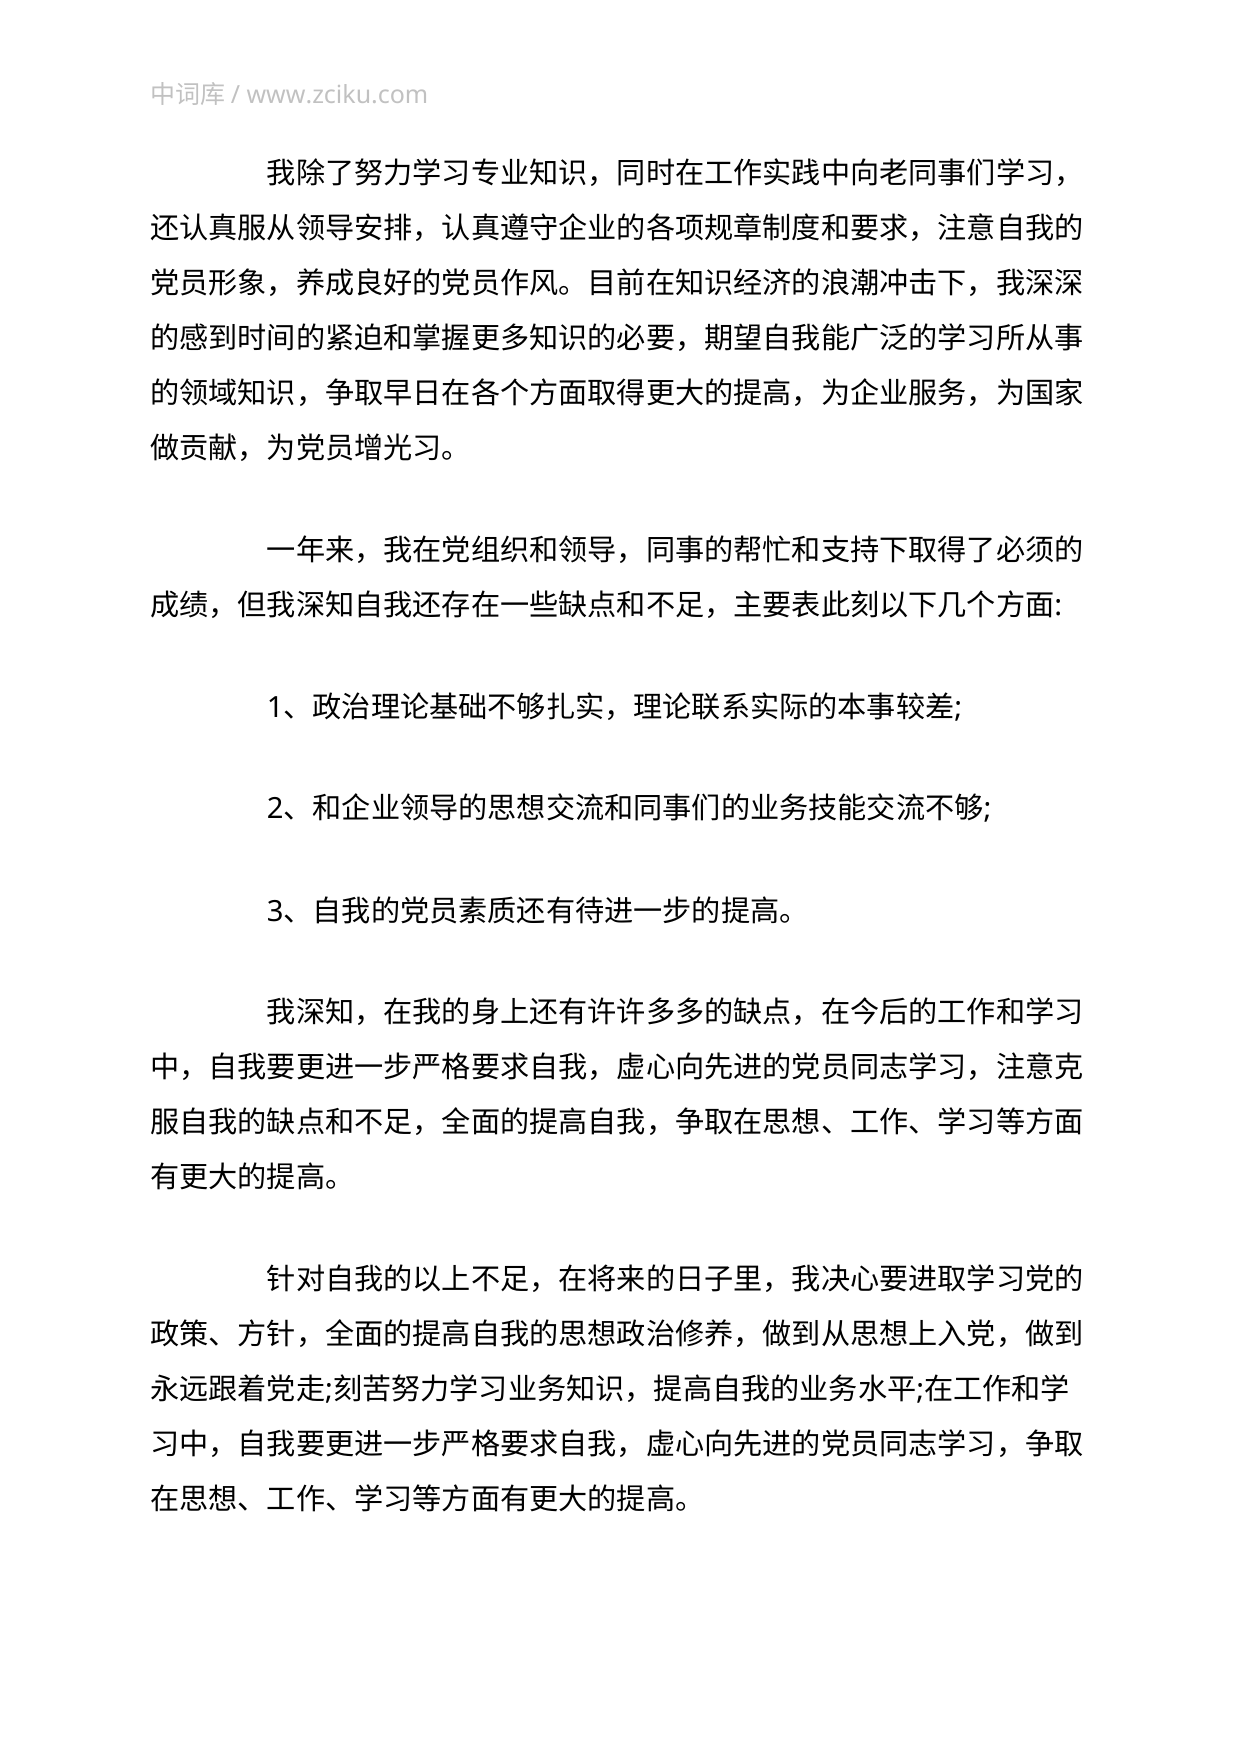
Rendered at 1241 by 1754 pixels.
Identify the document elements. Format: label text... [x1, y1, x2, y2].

text 一年来，我在党组织和领导，同事的帮忙和支持下取得了必须的成绩，但我深知自我还存在一些缺点和不足，主要表此刻以下几个方面: [150, 526, 1090, 623]
text 针对自我的以上不足，在将来的日子里，我决心要进取学习党的政策、方针，全面的提高自我的思想政治修养，做到从思想上入党，做到永远跟着党走;刻苦努力学习业务知识，提高自我的业务水平;在工作和学习中，自我要更进一步严格要求自我，虚心向先进的党员同志学习，争取在思想、工作、学习等方面有更大的提高。 [150, 1256, 1090, 1517]
text 1、政治理论基础不够扎实，理论联系实际的本事较差; [150, 683, 1090, 726]
text 我深知，在我的身上还有许许多多的缺点，在今后的工作和学习中，自我要更进一步严格要求自我，虚心向先进的党员同志学习，注意克服自我的缺点和不足，全面的提高自我，争取在思想、工作、学习等方面有更大的提高。 [150, 989, 1090, 1196]
text 3、自我的党员素质还有待进一步的提高。 [150, 887, 1090, 929]
text 2、和企业领导的思想交流和同事们的业务技能交流不够; [150, 785, 1090, 827]
text 我除了努力学习专业知识，同时在工作实践中向老同事们学习，还认真服从领导安排，认真遵守企业的各项规章制度和要求，注意自我的党员形象，养成良好的党员作风。目前在知识经济的浪潮冲击下，我深深的感到时间的紧迫和掌握更多知识的必要，期望自我能广泛的学习所从事的领域知识，争取早日在各个方面取得更大的提高，为企业服务，为国家做贡献，为党员增光习。 [150, 150, 1090, 467]
